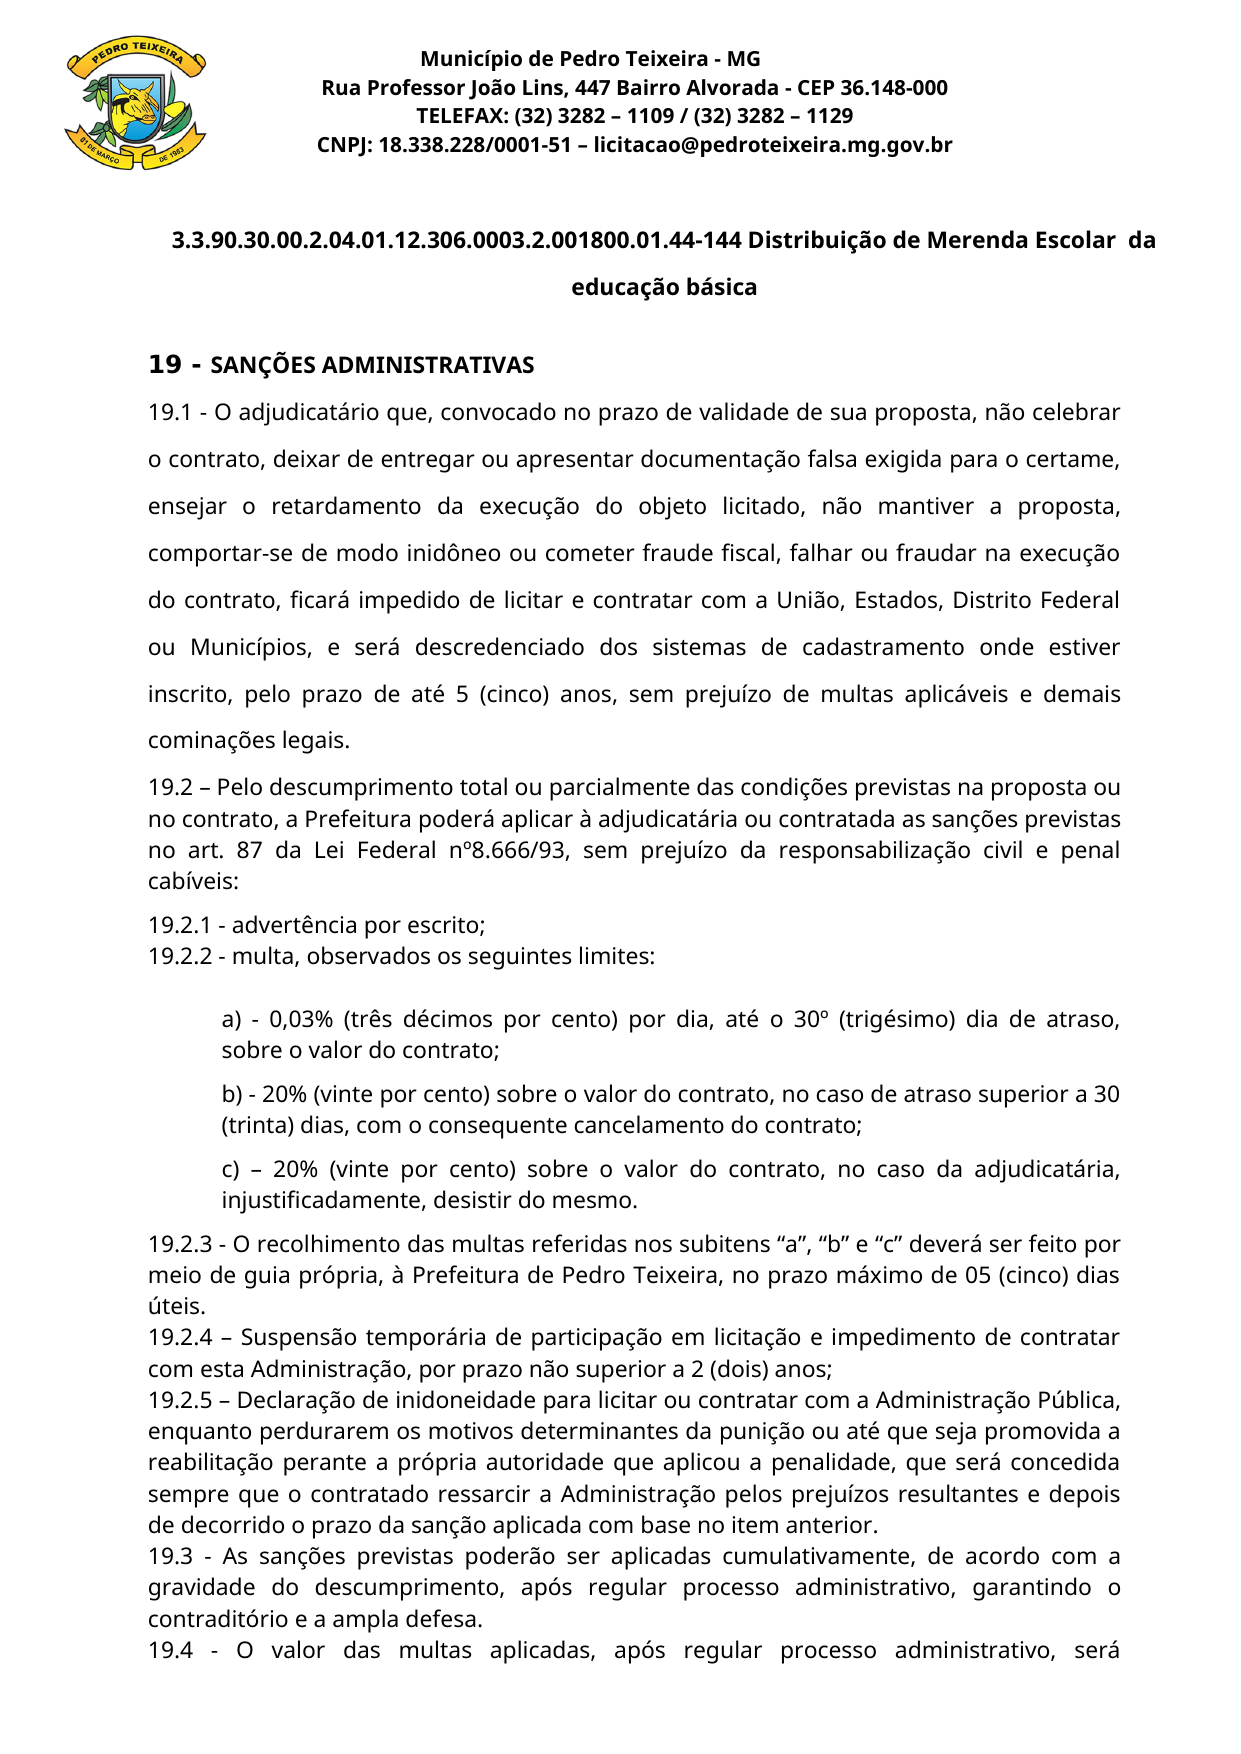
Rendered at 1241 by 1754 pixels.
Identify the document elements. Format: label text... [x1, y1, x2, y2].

text 3.3.90.30.00.2.04.01.12.306.0003.2.001800.01.44-144 Distribuição de Merenda Escolar da educação básica [148, 224, 1181, 303]
picture [60, 34, 210, 175]
list c) – 20% (vinte por cento) sobre o valor do contrato, no caso da adjudicatária, injustificadamente, desistir do mesmo. [221, 1153, 1122, 1215]
text 19.2.3 - O recolhimento das multas referidas nos subitens “a”, “b” e “c” deverá ser feito por meio de guia própria, à Prefeitura de Pedro Teixeira, no prazo máximo de 05 (cinco) dias úteis. [148, 1228, 1122, 1321]
text 19.2.5 – Declaração de inidoneidade para licitar ou contratar com a Administração Pública, enquanto perdurarem os motivos determinantes da punição ou até que seja promovida a reabilitação perante a própria autoridade que aplicou a penalidade, que será concedida sempre que o contratado ressarcir a Administração pelos prejuízos resultantes e depois de decorrido o prazo da sanção aplicada com base no item anterior. [148, 1384, 1122, 1540]
text 19.2 – Pelo descumprimento total ou parcialmente das condições previstas na proposta ou no contrato, a Prefeitura poderá aplicar à adjudicatária ou contratada as sanções previstas no art. 87 da Lei Federal nº8.666/93, sem prejuízo da responsabilização civil e penal cabíveis: [148, 771, 1122, 896]
text 19.3 - As sanções previstas poderão ser aplicadas cumulativamente, de acordo com a gravidade do descumprimento, após regular processo administrativo, garantindo o contraditório e a ampla defesa. [148, 1540, 1122, 1634]
text 19.2.1 - advertência por escrito; [148, 909, 1122, 940]
list b) - 20% (vinte por cento) sobre o valor do contrato, no caso de atraso superior a 30 (trinta) dias, com o consequente cancelamento do contrato; [221, 1078, 1122, 1140]
text 19.2.2 - multa, observados os seguintes limites: [148, 940, 1122, 971]
list a) - 0,03% (três décimos por cento) por dia, até o 30º (trigésimo) dia de atraso, sobre o valor do contrato; [221, 1003, 1122, 1065]
text 19.2.4 – Suspensão temporária de participação em licitação e impedimento de contratar com esta Administração, por prazo não superior a 2 (dois) anos; [148, 1321, 1122, 1384]
text 19 - SANÇÕES ADMINISTRATIVAS [148, 349, 1122, 381]
text 19.1 - O adjudicatário que, convocado no prazo de validade de sua proposta, não celebrar o contrato, deixar de entregar ou apresentar documentação falsa exigida para o certame, ensejar o retardamento da execução do objeto licitado, não mantiver a proposta, comportar-se de modo inidôneo ou cometer fraude fiscal, falhar ou fraudar na execução do contrato, ficará impedido de licitar e contratar com a União, Estados, Distrito Federal ou Municípios, e será descredenciado dos sistemas de cadastramento onde estiver inscrito, pelo prazo de até 5 (cinco) anos, sem prejuízo de multas aplicáveis e demais cominações legais. [148, 396, 1122, 756]
